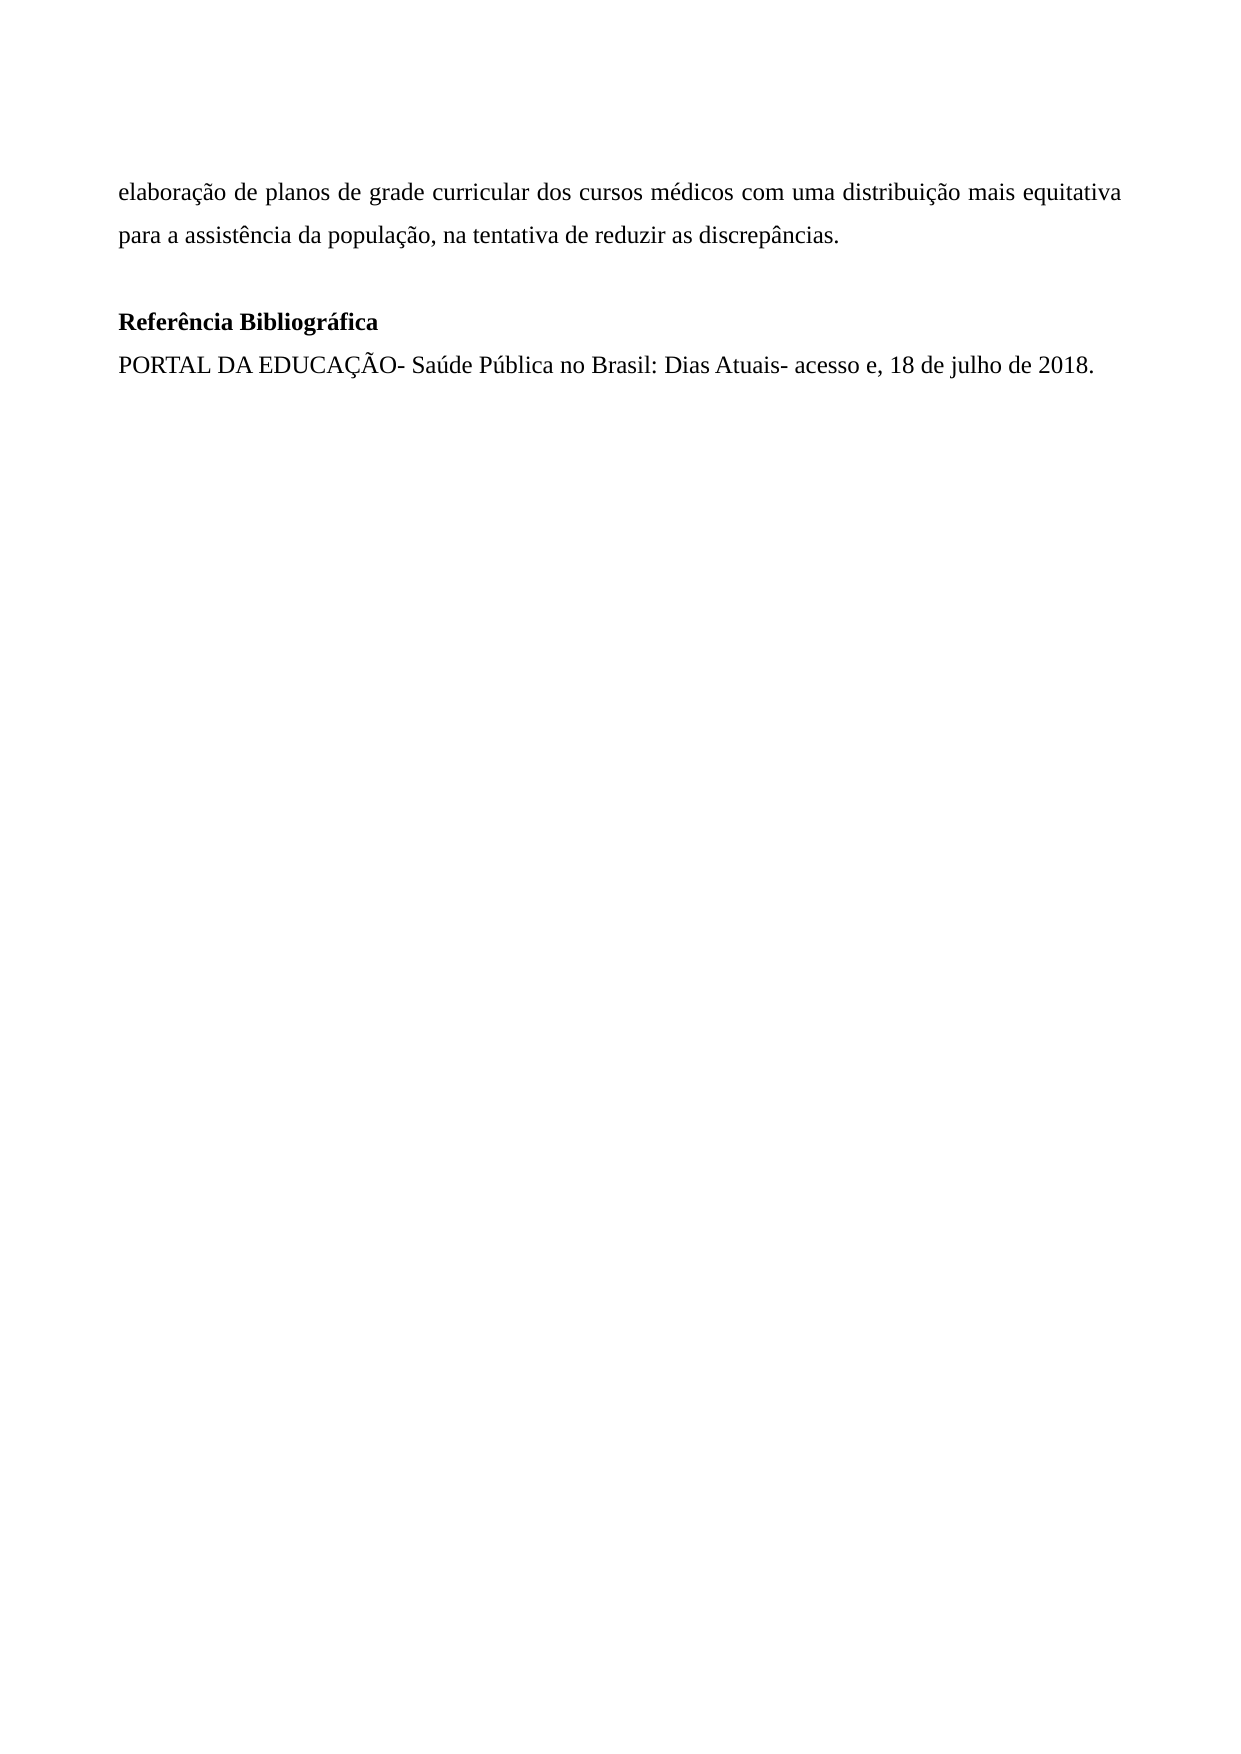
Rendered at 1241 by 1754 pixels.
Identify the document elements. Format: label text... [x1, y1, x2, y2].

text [118, 177, 1122, 249]
text PORTAL DA EDUCAÇÃO- Saúde Pública no Brasil: Dias Atuais- acesso e, 18 de julho de 2018. [118, 350, 1122, 378]
text Referência Bibliográfica [118, 307, 1122, 335]
